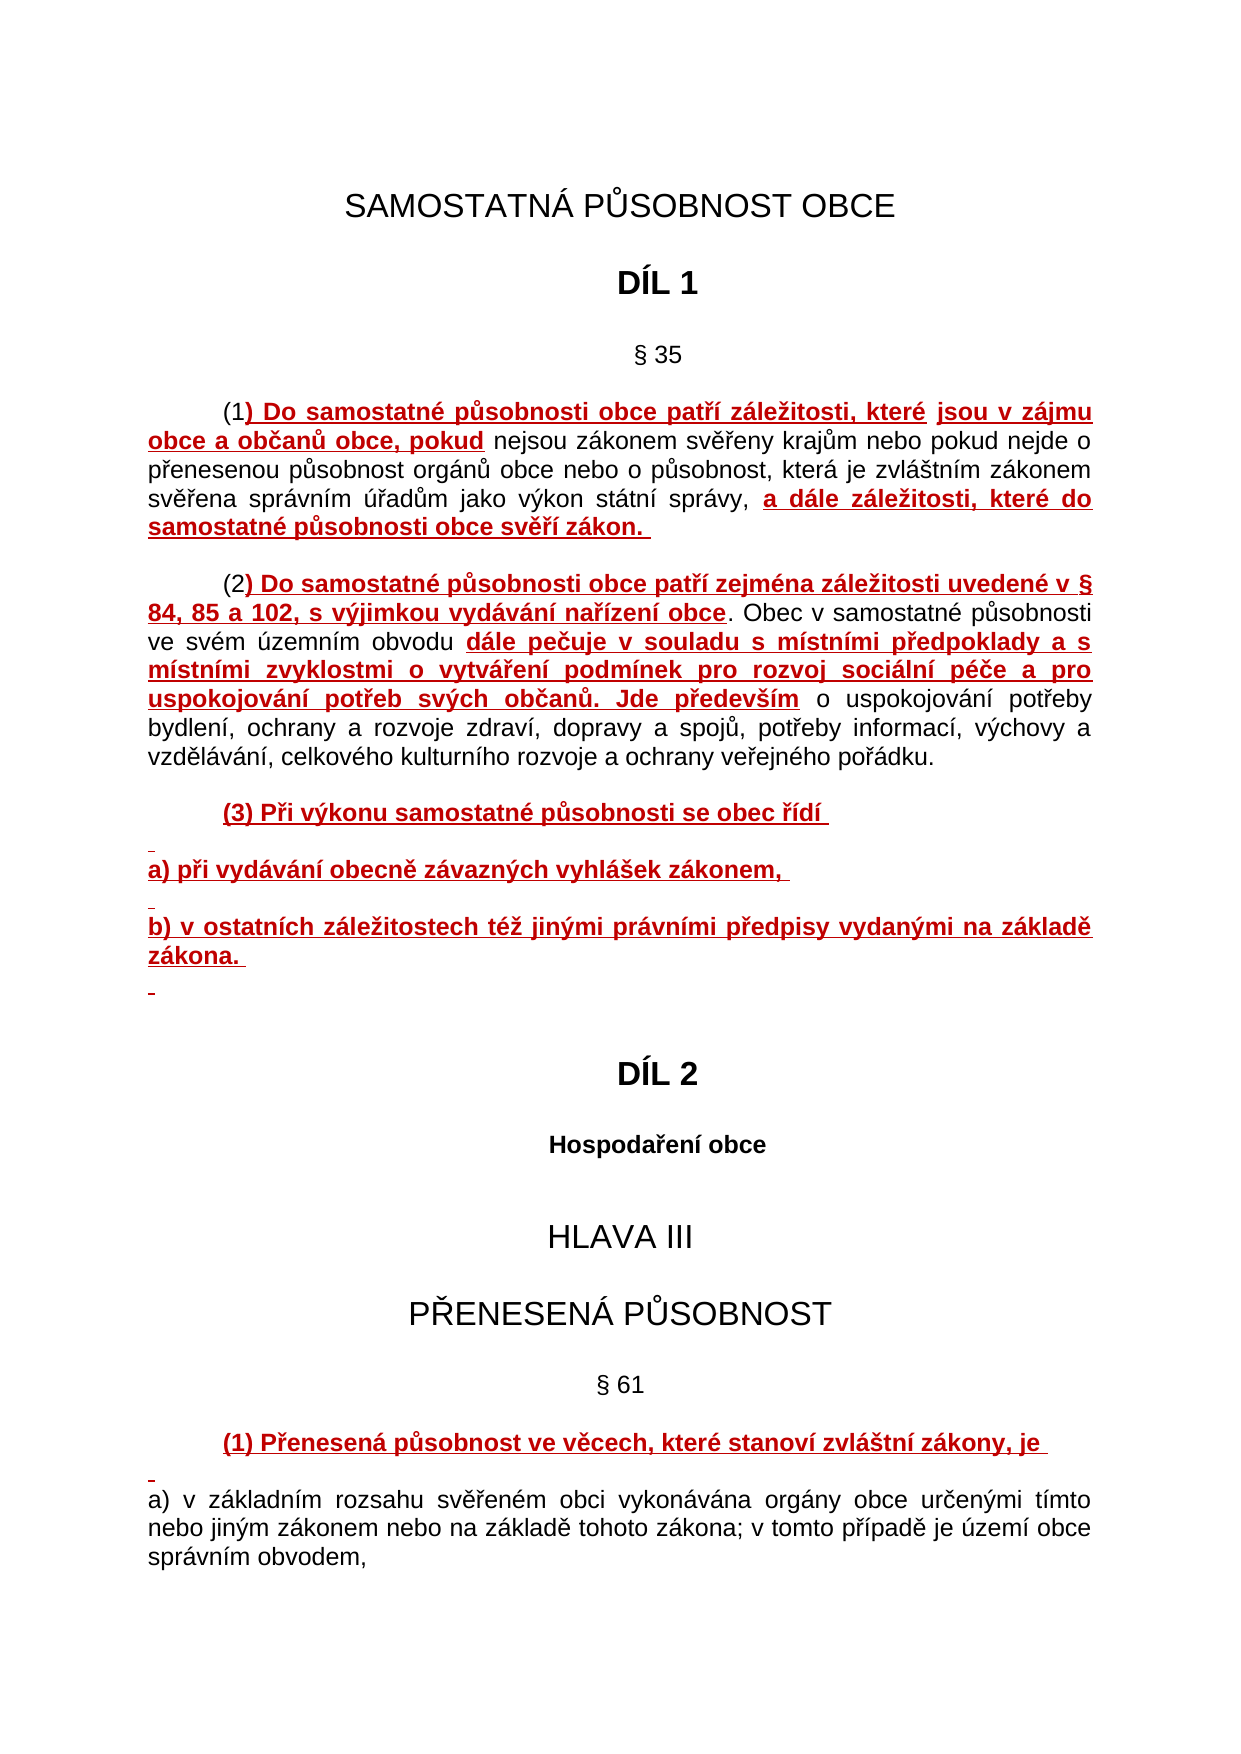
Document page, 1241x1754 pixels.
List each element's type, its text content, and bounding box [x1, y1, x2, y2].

text § 35 [148, 340, 1092, 369]
text a) v základním rozsahu svěřeném obci vykonávána orgány obce určenými tímto nebo jiným zákonem nebo na základě tohoto zákona; v tomto případě je území obce správním obvodem, [148, 1485, 1092, 1571]
text (1) Do samostatné působnosti obce patří záležitosti, které jsou v zájmu obce a občanů obce, pokud nejsou zákonem svěřeny krajům nebo pokud nejde o přenesenou působnost orgánů obce nebo o působnost, která je zvláštním zákonem svěřena správním úřadům jako výkon státní správy, a dále záležitosti, které do samostatné působnosti obce svěří zákon. [148, 397, 1092, 541]
text PŘENESENÁ PŮSOBNOST [148, 1293, 1092, 1332]
text § 61 [148, 1370, 1092, 1399]
text SAMOSTATNÁ PŮSOBNOST OBCE [148, 186, 1092, 224]
text a) při vydávání obecně závazných vyhlášek zákonem, [148, 855, 1092, 884]
text HLAVA III [148, 1217, 1092, 1255]
text b) v ostatních záležitostech též jinými právními předpisy vydanými na základě zákona. [148, 912, 1092, 937]
text DÍL 2 [148, 1053, 1092, 1092]
text (1) Přenesená působnost ve věcech, které stanoví zvláštní zákony, je [148, 1428, 1092, 1457]
text (2) Do samostatné působnosti obce patří zejména záležitosti uvedené v § 84, 85 a 102, s výjimkou vydávání nařízení obce. Obec v samostatné působnosti ve svém územním obvodu dále pečuje v souladu s místními předpoklady a s místními zvyklostmi o vytváření podmínek pro rozvoj sociální péče a pro uspokojování potřeb svých občanů. Jde především o uspokojování potřeby bydlení, ochrany a rozvoje zdraví, dopravy a spojů, potřeby informací, výchovy a vzdělávání, celkového kulturního rozvoje a ochrany veřejného pořádku. [148, 682, 1092, 770]
text Hospodaření obce [148, 1130, 1092, 1159]
text (3) Při výkonu samostatné působnosti se obec řídí [148, 798, 1092, 827]
text (2) Do samostatné působnosti obce patří zejména záležitosti uvedené v § 84, 85 a 102, s výjimkou vydávání nařízení obce. Obec v samostatné působnosti ve svém územním obvodu dále pečuje v souladu s místními předpoklady a s místními zvyklostmi o vytváření podmínek pro rozvoj sociální péče a pro uspokojování potřeb svých občanů. Jde především o uspokojování potřeby bydlení, ochrany a rozvoje zdraví, dopravy a spojů, potřeby informací, výchovy a vzdělávání, celkového kulturního rozvoje a ochrany veřejného pořádku. [148, 569, 1092, 680]
text DÍL 1 [148, 263, 1092, 301]
text b) v ostatních záležitostech též jinými právními předpisy vydanými na základě zákona. [148, 938, 1092, 969]
